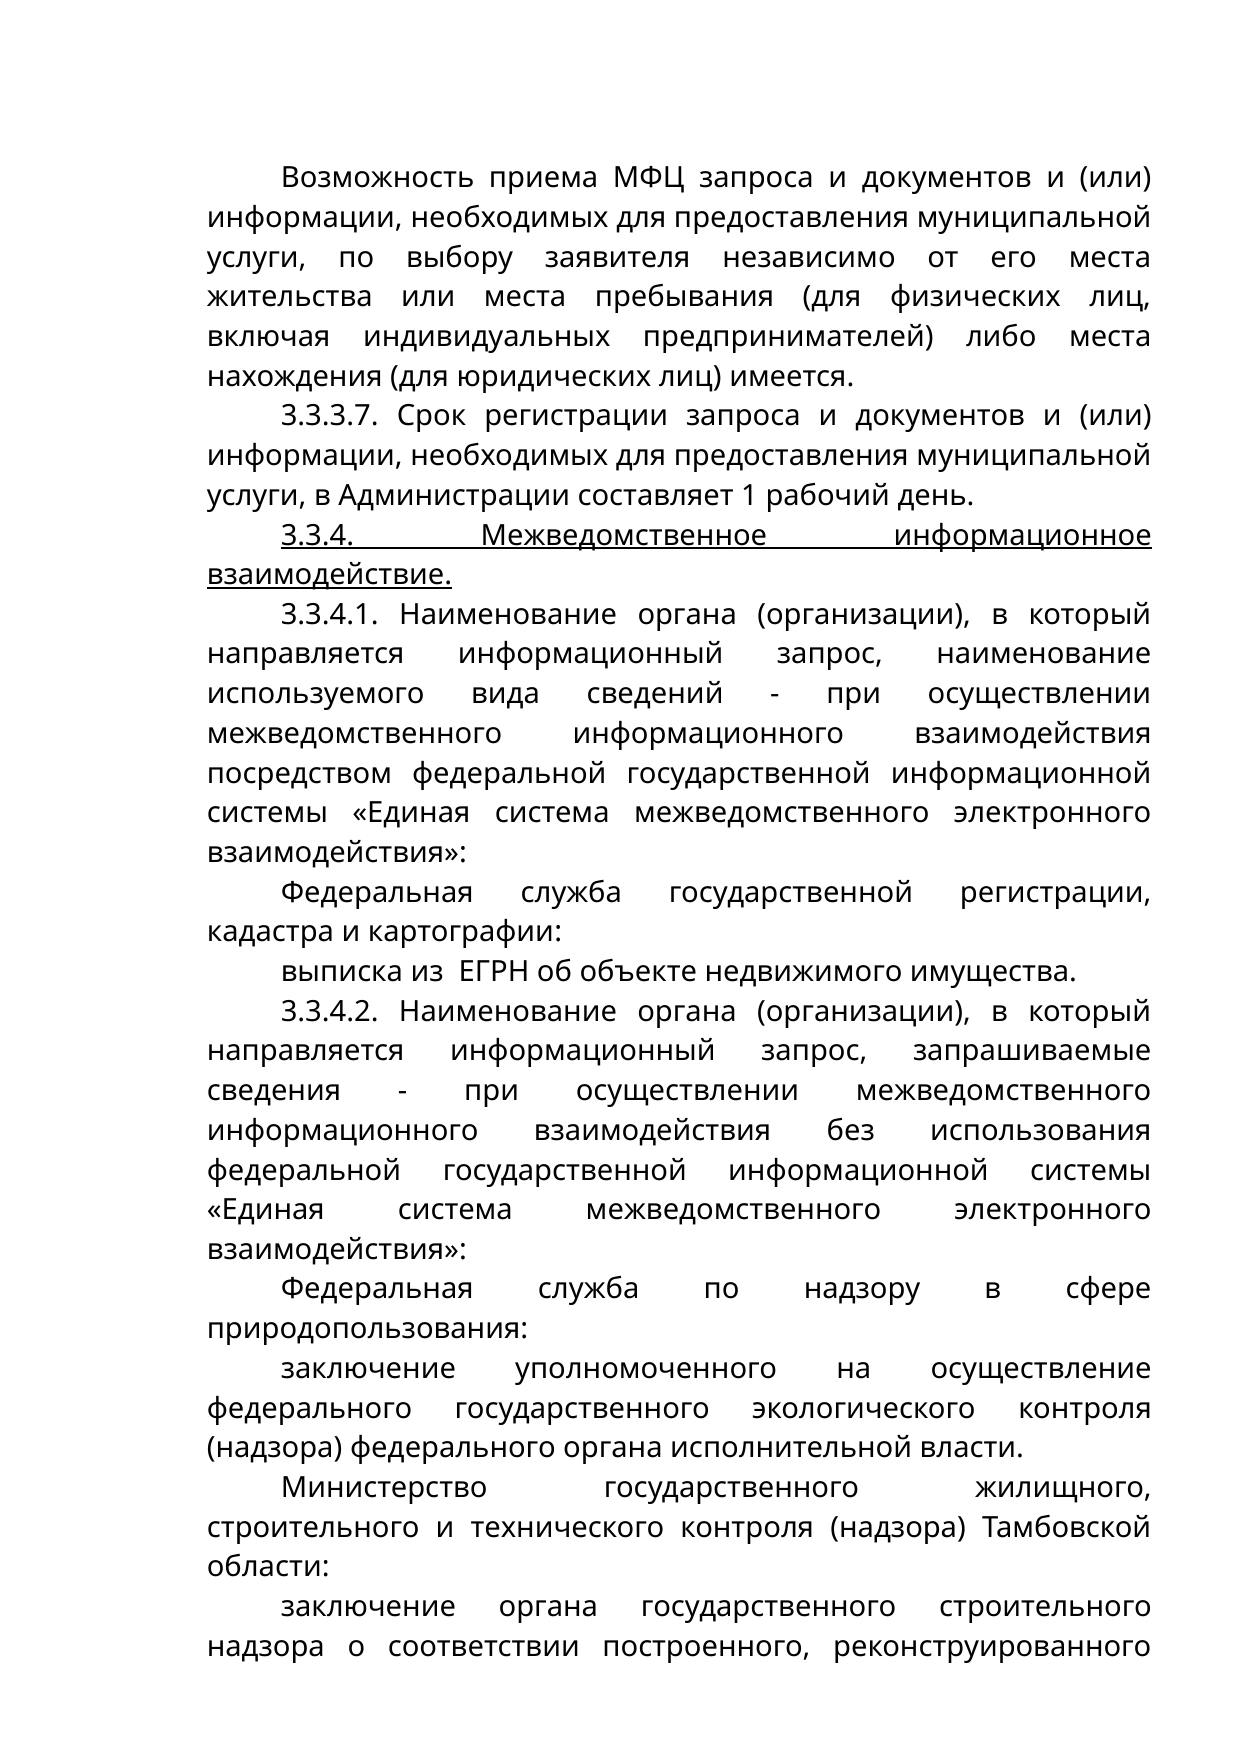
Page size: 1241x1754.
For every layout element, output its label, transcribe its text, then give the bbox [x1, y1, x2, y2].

text 3.3.4.2. Наименование органа (организации), в который направляется информационный запрос, запрашиваемые сведения - при осуществлении межведомственного информационного взаимодействия без использования федеральной государственной информационной системы «Единая система межведомственного электронного взаимодействия»: [207, 990, 1152, 1268]
text выписка из ЕГРН об объекте недвижимого имущества. [207, 950, 1152, 990]
text Федеральная служба государственной регистрации, кадастра и картографии: [207, 871, 1152, 950]
text Возможность приема МФЦ запроса и документов и (или) информации, необходимых для предоставления муниципальной услуги, по выбору заявителя независимо от его места жительства или места пребывания (для физических лиц, включая индивидуальных предпринимателей) либо места нахождения (для юридических лиц) имеется. [207, 157, 1152, 395]
text заключение уполномоченного на осуществление федерального государственного экологического контроля (надзора) федерального органа исполнительной власти. [207, 1347, 1152, 1466]
text 3.3.4.1. Наименование органа (организации), в который направляется информационный запрос, наименование используемого вида сведений - при осуществлении межведомственного информационного взаимодействия посредством федеральной государственной информационной системы «Единая система межведомственного электронного взаимодействия»: [207, 593, 1152, 871]
text 3.3.3.7. Срок регистрации запроса и документов и (или) информации, необходимых для предоставления муниципальной услуги, в Администрации составляет 1 рабочий день. [207, 395, 1152, 514]
text Министерство государственного жилищного, строительного и технического контроля (надзора) Тамбовской области: [207, 1466, 1152, 1585]
text Федеральная служба по надзору в сфере природопользования: [207, 1268, 1152, 1347]
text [207, 1585, 1152, 1665]
text 3.3.4. Межведомственное информационное взаимодействие. [207, 514, 1152, 593]
